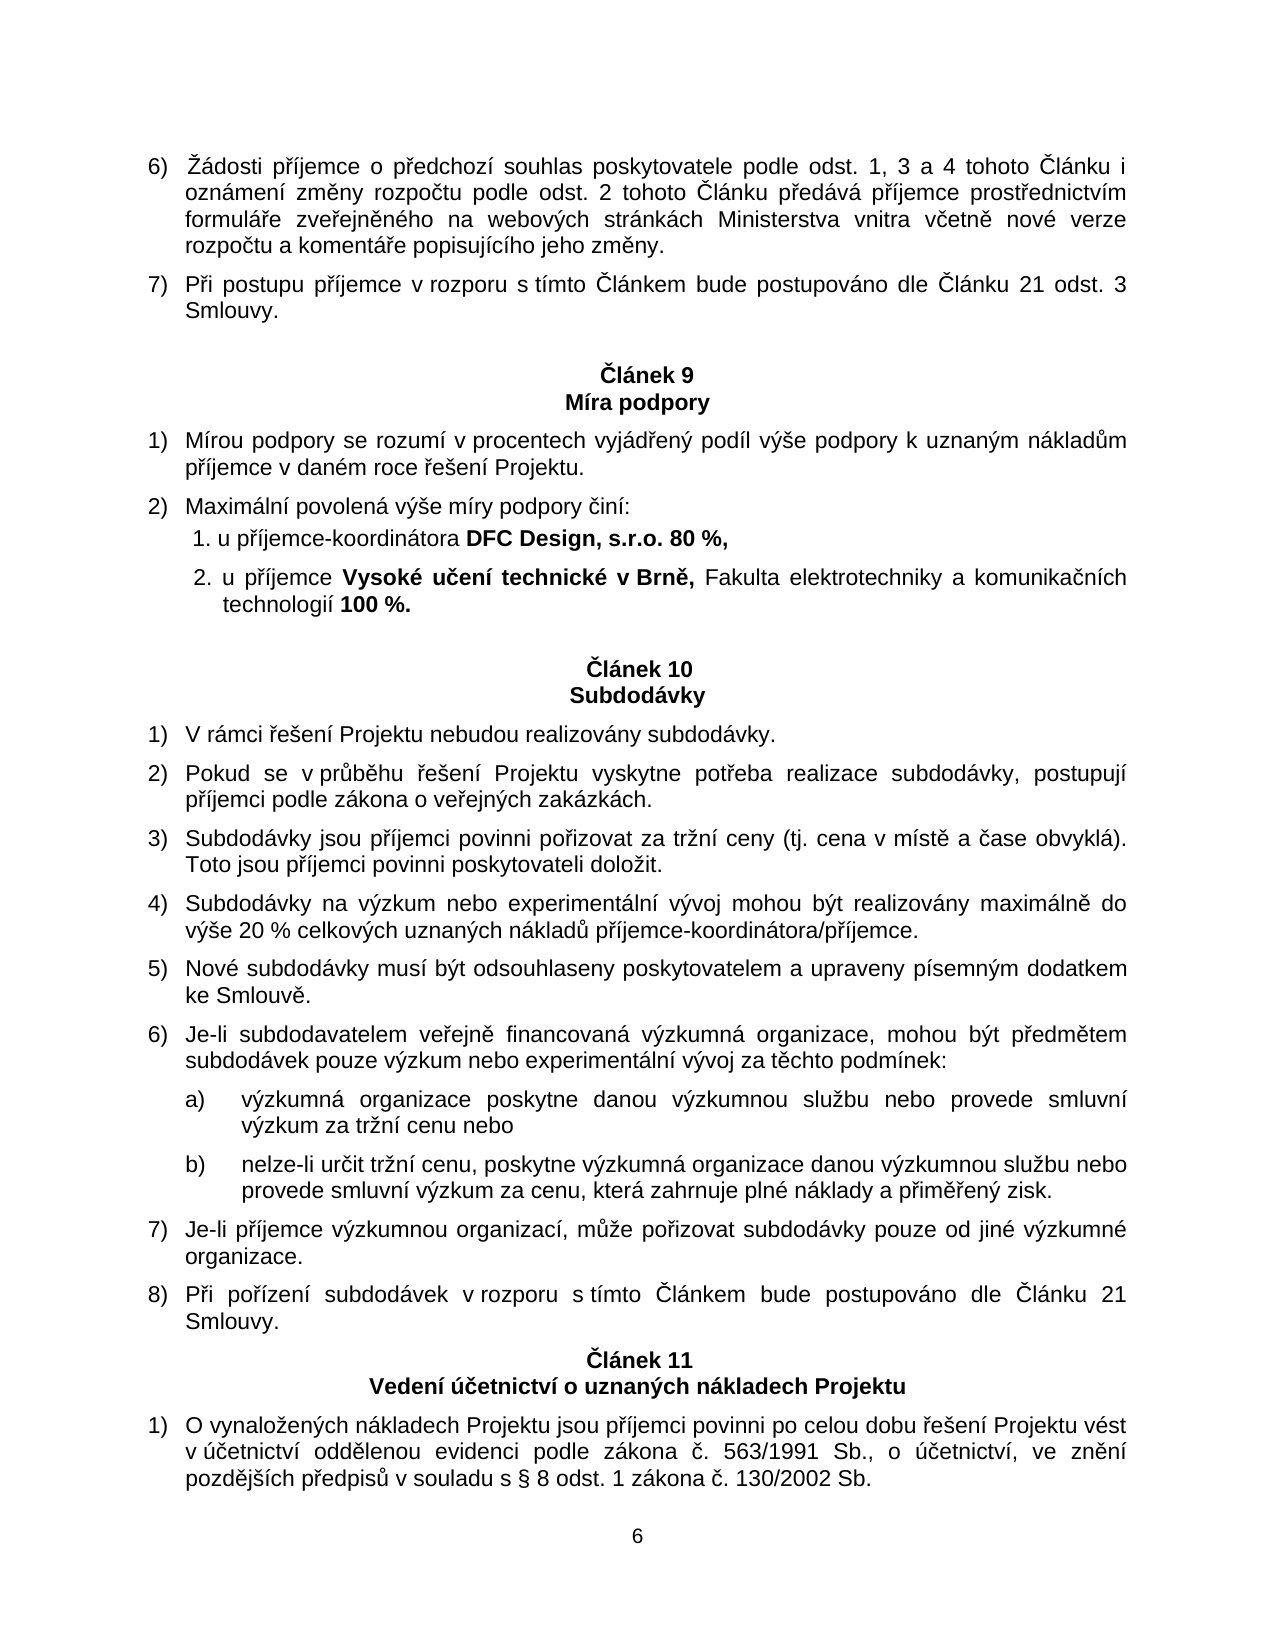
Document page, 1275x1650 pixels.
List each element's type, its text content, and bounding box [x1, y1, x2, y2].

list V rámci řešení Projektu nebudou realizovány subdodávky. [148, 721, 1127, 747]
list Při postupu příjemce v rozporu s tímto Článkem bude postupováno dle Článku 21 odst. 3 Smlouvy. [148, 271, 1127, 323]
list nelze-li určit tržní cenu, poskytne výzkumná organizace danou výzkumnou službu nebo provede smluvní výzkum za cenu, která zahrnuje plné náklady a přiměřený zisk. [185, 1151, 1127, 1204]
text Míra podpory [148, 389, 1127, 415]
list výzkumná organizace poskytne danou výzkumnou službu nebo provede smluvní výzkum za tržní cenu nebo [185, 1086, 1127, 1138]
list Je-li příjemce výzkumnou organizací, může pořizovat subdodávky pouze od jiné výzkumné organizace. [148, 1216, 1127, 1269]
list Pokud se v průběhu řešení Projektu vyskytne potřeba realizace subdodávky, postupují příjemci podle zákona o veřejných zakázkách. [148, 760, 1127, 812]
list Maximální povolená výše míry podpory činí: [148, 493, 1127, 519]
text Subdodávky [148, 682, 1127, 708]
text 2. u příjemce Vysoké učení technické v Brně, Fakulta elektrotechniky a komunikačních technologií 100 %. [193, 564, 1127, 617]
text 1. u příjemce-koordinátora DFC Design, s.r.o. 80 %, [192, 525, 1127, 552]
list Subdodávky jsou příjemci povinni pořizovat za tržní ceny (tj. cena v místě a čase obvyklá). Toto jsou příjemci povinni poskytovateli doložit. [148, 825, 1127, 878]
text Vedení účetnictví o uznaných nákladech Projektu [148, 1373, 1127, 1399]
list Při pořízení subdodávek v rozporu s tímto Článkem bude postupováno dle Článku 21 Smlouvy. [148, 1281, 1127, 1334]
list Nové subdodávky musí být odsouhlaseny poskytovatelem a upraveny písemným dodatkem ke Smlouvě. [148, 955, 1127, 1008]
list Je-li subdodavatelem veřejně financovaná výzkumná organizace, mohou být předmětem subdodávek pouze výzkum nebo experimentální vývoj za těchto podmínek: [148, 1021, 1127, 1073]
list Subdodávky na výzkum nebo experimentální vývoj mohou být realizovány maximálně do výše 20 % celkových uznaných nákladů příjemce-koordinátora/příjemce. [148, 890, 1127, 943]
list O vynaložených nákladech Projektu jsou příjemci povinni po celou dobu řešení Projektu vést v účetnictví oddělenou evidenci podle zákona č. 563/1991 Sb., o účetnictví, ve znění pozdějších předpisů v souladu s § 8 odst. 1 zákona č. 130/2002 Sb. [148, 1412, 1127, 1491]
list Mírou podpory se rozumí v procentech vyjádřený podíl výše podpory k uznaným nákladům příjemce v daném roce řešení Projektu. [148, 427, 1127, 480]
list Žádosti příjemce o předchozí souhlas poskytovatele podle odst. 1, 3 a 4 tohoto Článku i oznámení změny rozpočtu podle odst. 2 tohoto Článku předává příjemce prostřednictvím formuláře zveřejněného na webových stránkách Ministerstva vnitra včetně nové verze rozpočtu a komentáře popisujícího jeho změny. [148, 153, 1127, 258]
